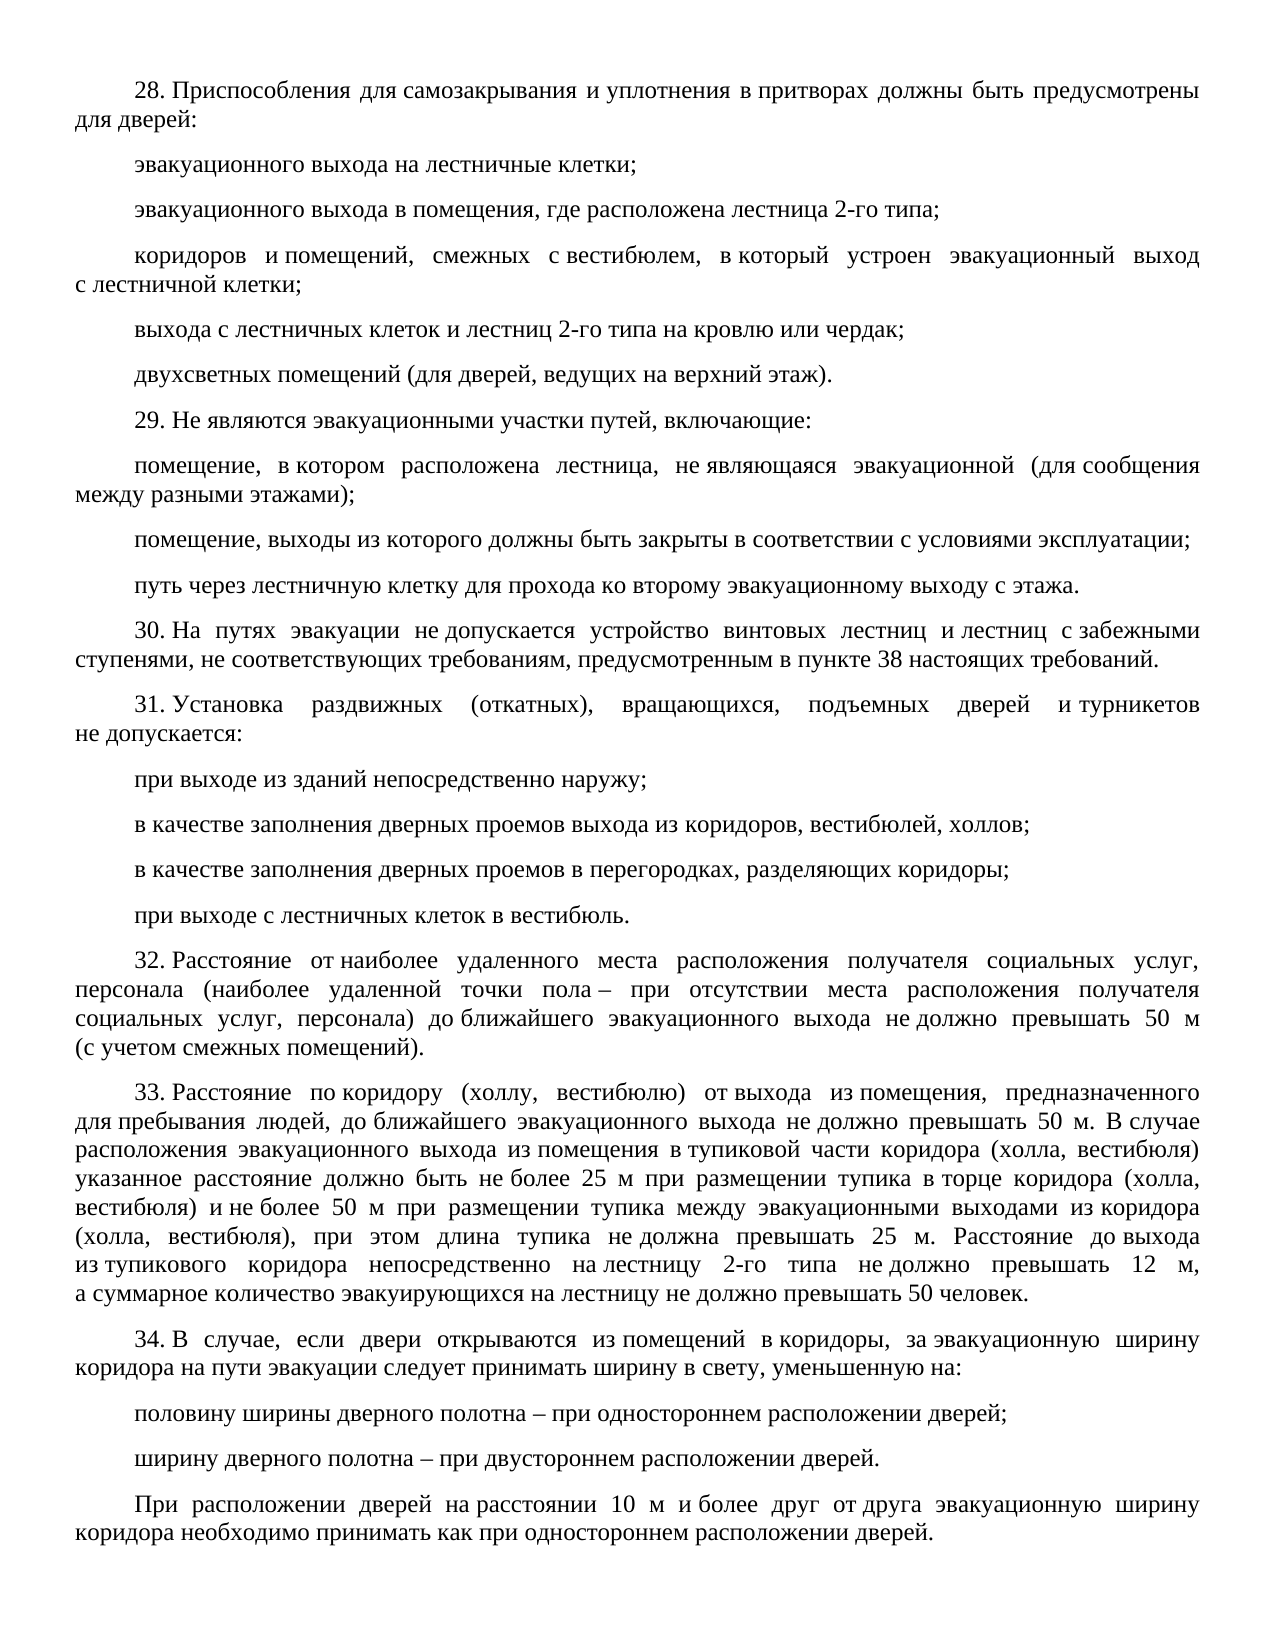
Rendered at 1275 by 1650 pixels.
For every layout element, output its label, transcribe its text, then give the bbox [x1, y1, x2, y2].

text помещение, в котором расположена лестница, не являющаяся эвакуационной (для сообщения между разными этажами); [75, 450, 1200, 508]
text 29. Не являются эвакуационными участки путей, включающие: [75, 405, 1200, 434]
text в качестве заполнения дверных проемов выхода из коридоров, вестибюлей, холлов; [75, 809, 1200, 838]
text 31. Установка раздвижных (откатных), вращающихся, подъемных дверей и турникетов не допускается: [75, 689, 1200, 747]
text 30. На путях эвакуации не допускается устройство винтовых лестниц и лестниц с забежными ступенями, не соответствующих требованиям, предусмотренным в пункте 38 настоящих требований. [75, 615, 1200, 673]
text 32. Расстояние от наиболее удаленного места расположения получателя социальных услуг, персонала (наиболее удаленной точки пола – при отсутствии места расположения получателя социальных услуг, персонала) до ближайшего эвакуационного выхода не должно превышать 50 м (с учетом смежных помещений). [75, 945, 1200, 1060]
text помещение, выходы из которого должны быть закрыты в соответствии с условиями эксплуатации; [75, 524, 1200, 553]
text коридоров и помещений, смежных с вестибюлем, в который устроен эвакуационный выход с лестничной клетки; [75, 240, 1200, 297]
text 28. Приспособления для самозакрывания и уплотнения в притворах должны быть предусмотрены для дверей: [75, 75, 1200, 132]
text При расположении дверей на расстоянии 10 м и более друг от друга эвакуационную ширину коридора необходимо принимать как при одностороннем расположении дверей. [75, 1489, 1200, 1546]
text двухсветных помещений (для дверей, ведущих на верхний этаж). [75, 359, 1200, 388]
text эвакуационного выхода на лестничные клетки; [75, 149, 1200, 178]
text 33. Расстояние по коридору (холлу, вестибюлю) от выхода из помещения, предназначенного для пребывания людей, до ближайшего эвакуационного выхода не должно превышать 50 м. В случае расположения эвакуационного выхода из помещения в тупиковой части коридора (холла, вестибюля) указанное расстояние должно быть не более 25 м при размещении тупика в торце коридора (холла, вестибюля) и не более 50 м при размещении тупика между эвакуационными выходами из коридора (холла, вестибюля), при этом длина тупика не должна превышать 25 м. Расстояние до выхода из тупикового коридора непосредственно на лестницу 2-го типа не должно превышать 12 м, а суммарное количество эвакуирующихся на лестницу не должно превышать 50 человек. [75, 1077, 1200, 1307]
text в качестве заполнения дверных проемов в перегородках, разделяющих коридоры; [75, 854, 1200, 883]
text 34. В случае, если двери открываются из помещений в коридоры, за эвакуационную ширину коридора на пути эвакуации следует принимать ширину в свету, уменьшенную на: [75, 1324, 1200, 1381]
text ширину дверного полотна – при двустороннем расположении дверей. [75, 1443, 1200, 1472]
text при выходе из зданий непосредственно наружу; [75, 764, 1200, 792]
text выхода с лестничных клеток и лестниц 2-го типа на кровлю или чердак; [75, 314, 1200, 343]
text при выходе с лестничных клеток в вестибюль. [75, 900, 1200, 929]
text эвакуационного выхода в помещения, где расположена лестница 2-го типа; [75, 194, 1200, 223]
text путь через лестничную клетку для прохода ко второму эвакуационному выходу с этажа. [75, 570, 1200, 599]
text половину ширины дверного полотна – при одностороннем расположении дверей; [75, 1398, 1200, 1427]
